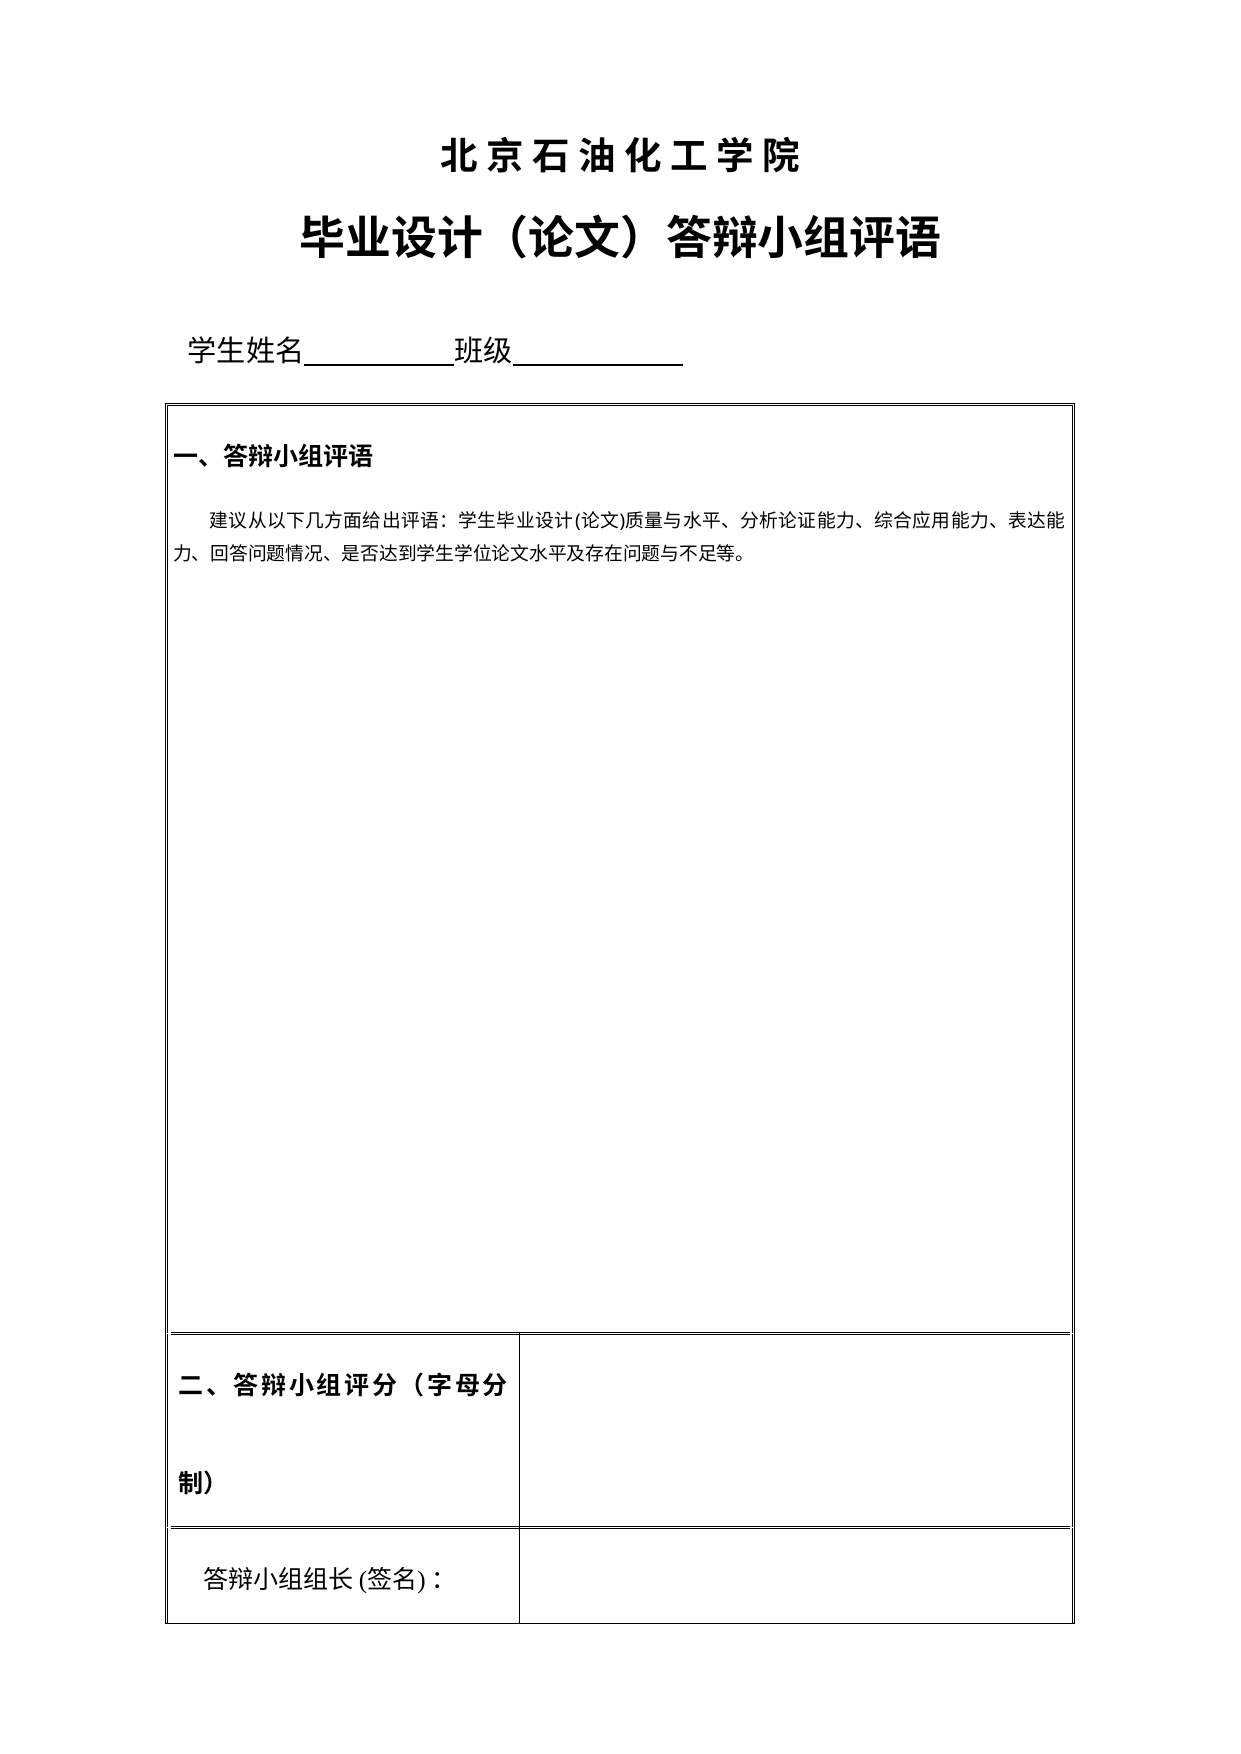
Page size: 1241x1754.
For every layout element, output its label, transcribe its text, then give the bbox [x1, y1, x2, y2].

table_cell [520, 1526, 1073, 1623]
table_header 一、答辩小组评语 建议从以下几方面给出评语：学生毕业设计(论文)质量与水平、分析论证能力、综合应用能力、表达能力、回答问题情况、是否达到学生学位论文水平及存在问题与不足等。 [168, 406, 1072, 1332]
text 学生姓名 班级 [187, 316, 1053, 381]
table_cell 答辩小组组长 (签名) ： [167, 1526, 519, 1623]
text 毕业设计（论文）答辩小组评语 [187, 186, 1053, 283]
text 北 京 石 油 化 工 学 院 [187, 121, 1053, 186]
table_cell [520, 1332, 1072, 1526]
table_cell 二、答辩小组评分（字母分制） [168, 1332, 519, 1526]
